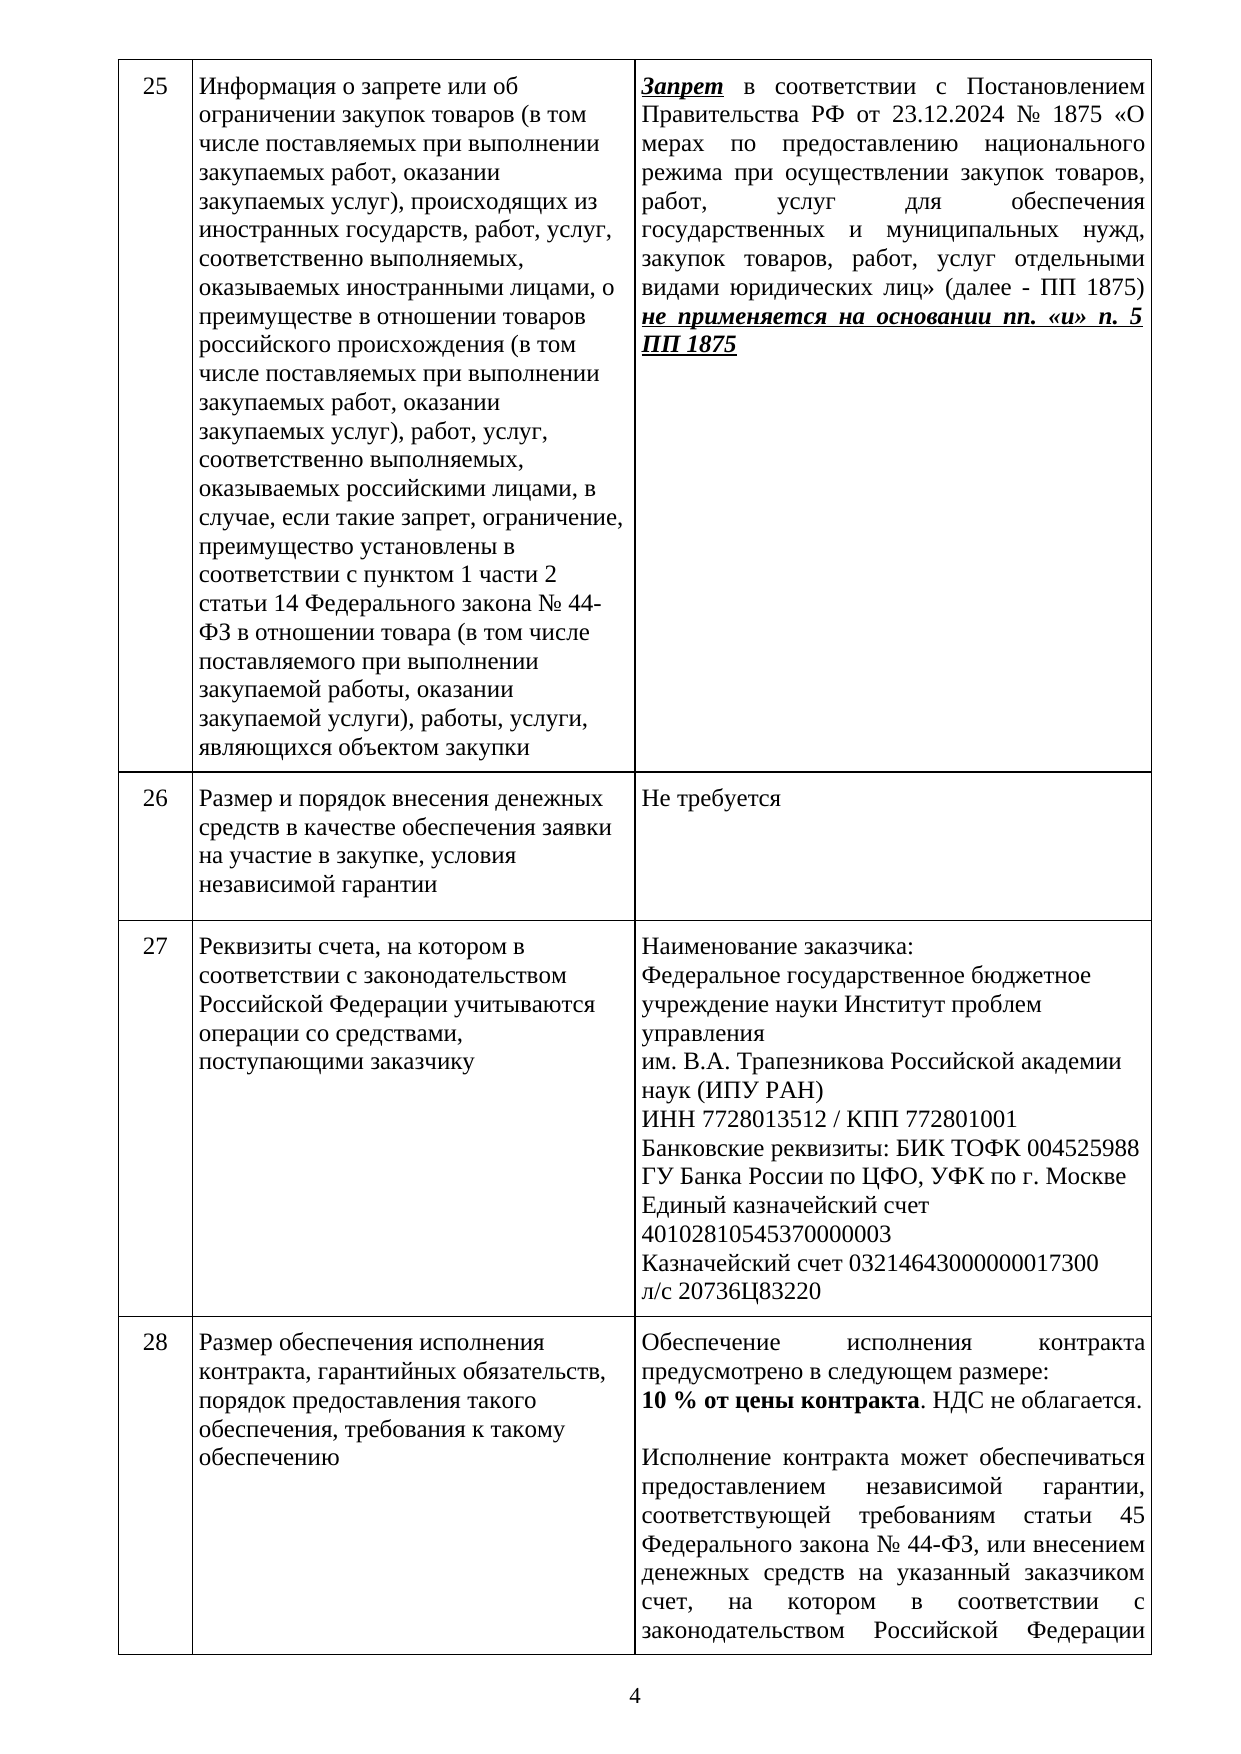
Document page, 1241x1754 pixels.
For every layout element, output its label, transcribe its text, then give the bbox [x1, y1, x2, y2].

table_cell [193, 1317, 634, 1654]
table_cell Наименование заказчика: Федеральное государственное бюджетное учреждение науки Институт проблем управления им. В.А. Трапезникова Российской академии наук (ИПУ РАН) ИНН 7728013512 / КПП 772801001 Банковские реквизиты: БИК ТОФК 004525988 ГУ Банка России по ЦФО, УФК по г. Москве Единый казначейский счет 40102810545370000003 Казначейский счет 03214643000000017300 л/с 20736Ц83220 [636, 921, 1151, 1316]
table_cell 25 [119, 60, 192, 771]
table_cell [636, 1317, 1151, 1654]
table_cell Реквизиты счета, на котором в соответствии с законодательством Российской Федерации учитываются операции со средствами, поступающими заказчику [193, 921, 634, 1316]
table_cell 27 [119, 921, 192, 1316]
table_cell 28 [119, 1317, 192, 1654]
table_cell Запрет в соответствии с Постановлением Правительства РФ от 23.12.2024 № 1875 «О мерах по предоставлению национального режима при осуществлении закупок товаров, работ, услуг для обеспечения государственных и муниципальных нужд, закупок товаров, работ, услуг отдельными видами юридических лиц» (далее - ПП 1875) не применяется на основании пп. «и» п. 5 ПП 1875 [636, 60, 1151, 771]
table_cell Размер и порядок внесения денежных средств в качестве обеспечения заявки на участие в закупке, условия независимой гарантии [193, 773, 634, 920]
table_cell 26 [119, 773, 192, 920]
table_cell Не требуется [636, 773, 1151, 920]
table_cell Информация о запрете или об ограничении закупок товаров (в том числе поставляемых при выполнении закупаемых работ, оказании закупаемых услуг), происходящих из иностранных государств, работ, услуг, соответственно выполняемых, оказываемых иностранными лицами, о преимуществе в отношении товаров российского происхождения (в том числе поставляемых при выполнении закупаемых работ, оказании закупаемых услуг), работ, услуг, соответственно выполняемых, оказываемых российскими лицами, в случае, если такие запрет, ограничение, преимущество установлены в соответствии с пунктом 1 части 2 статьи 14 Федерального закона № 44-ФЗ в отношении товара (в том числе поставляемого при выполнении закупаемой работы, оказании закупаемой услуги), работы, услуги, являющихся объектом закупки [193, 60, 634, 771]
